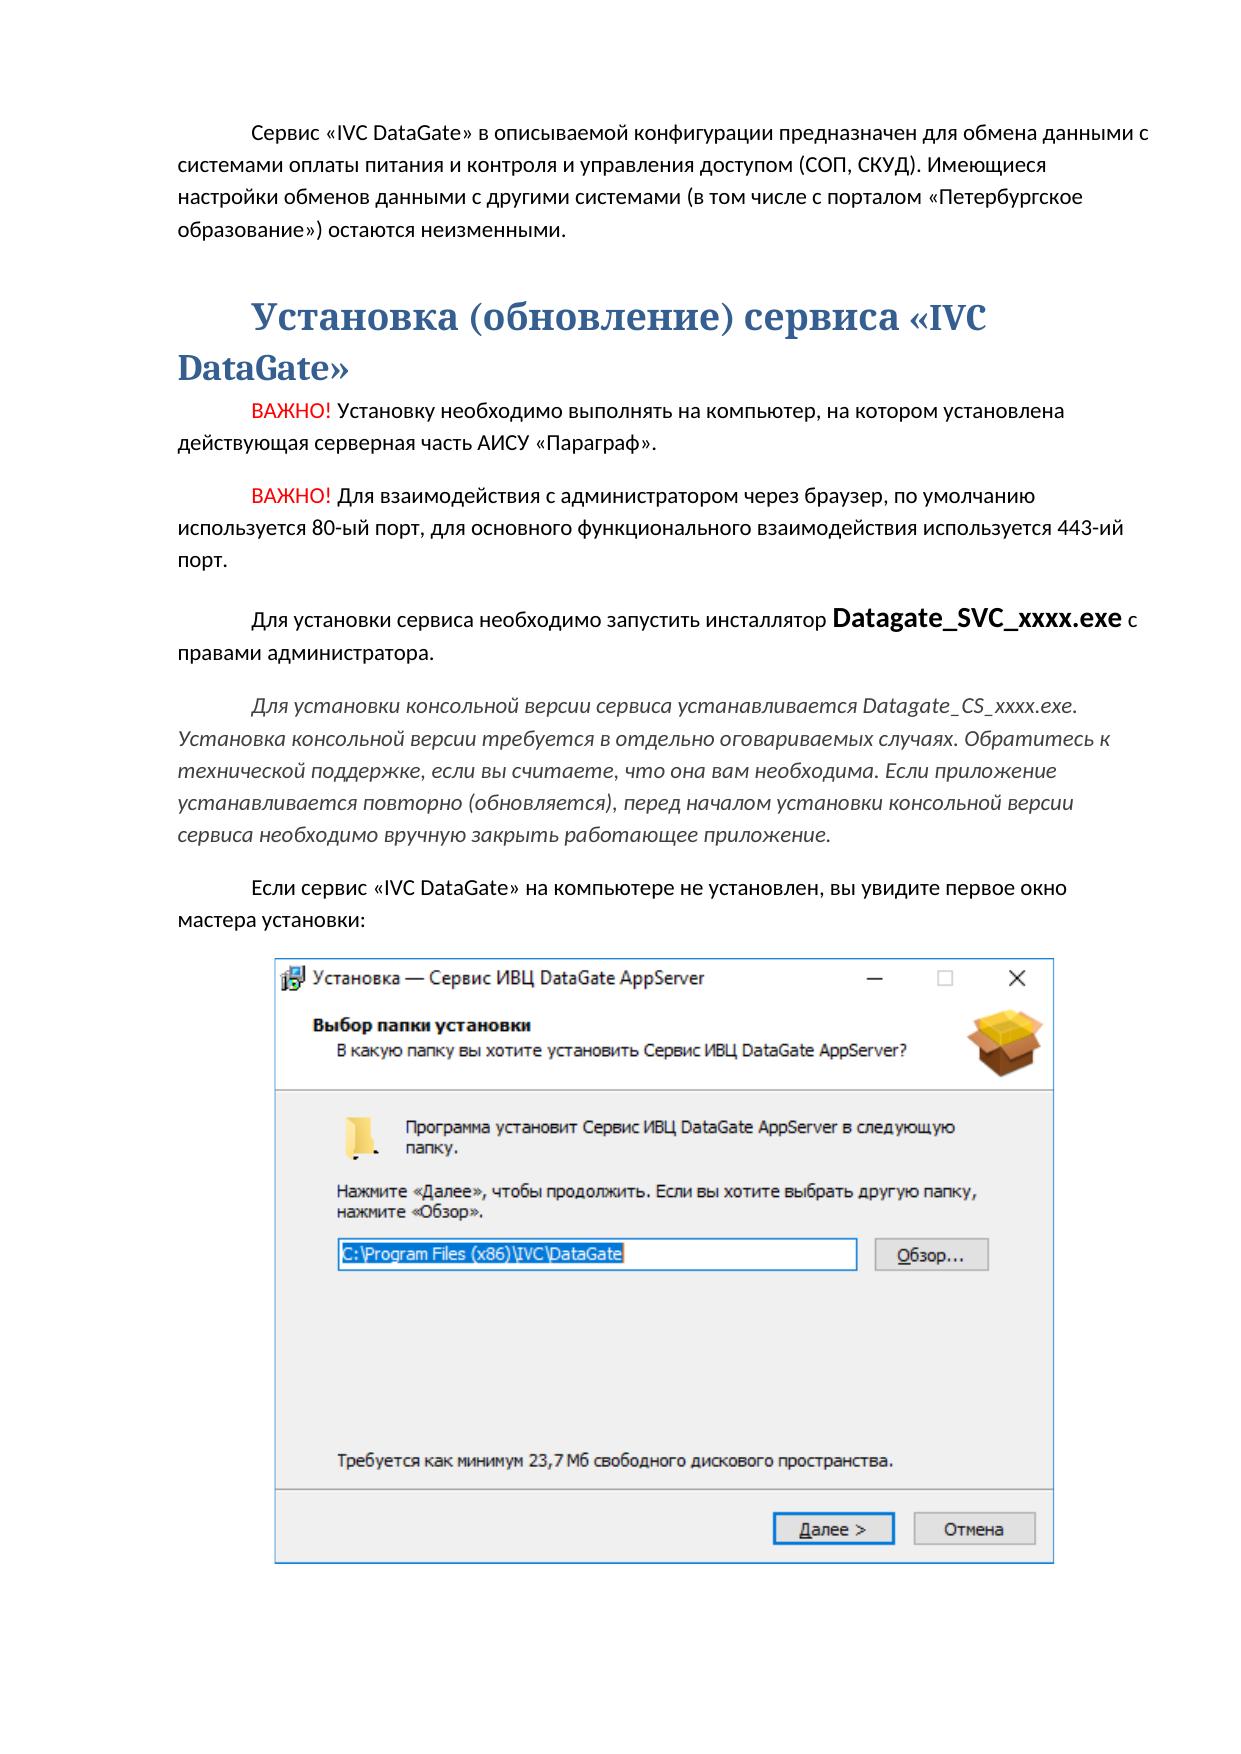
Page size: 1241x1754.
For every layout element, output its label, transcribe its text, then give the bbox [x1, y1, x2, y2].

text Сервис «IVC DataGate» в описываемой конфигурации предназначен для обмена данными с системами оплаты питания и контроля и управления доступом (СОП, СКУД). Имеющиеся настройки обменов данными с другими системами (в том числе с порталом «Петербургское образование») остаются неизменными. [177, 118, 1152, 243]
text Для установки сервиса необходимо запустить инсталлятор Datagate_SVC_xxxx.exe с правами администратора. [177, 599, 1152, 666]
subtitle Установка (обновление) сервиса «IVC DataGate» [177, 297, 1152, 389]
text Для установки консольной версии сервиса устанавливается Datagate_CS_xxxx.exe. Установка консольной версии требуется в отдельно оговариваемых случаях. Обратитесь к технической поддержке, если вы считаете, что она вам необходима. Если приложение устанавливается повторно (обновляется), перед началом установки консольной версии сервиса необходимо вручную закрыть работающее приложение. [177, 691, 1152, 848]
picture [274, 958, 1055, 1564]
text ВАЖНО! Установку необходимо выполнять на компьютер, на котором установлена действующая серверная часть АИСУ «Параграф». [177, 396, 1152, 456]
text ВАЖНО! Для взаимодействия с администратором через браузер, по умолчанию используется 80-ый порт, для основного функционального взаимодействия используется 443-ий порт. [177, 481, 1152, 574]
text Если сервис «IVC DataGate» на компьютере не установлен, вы увидите первое окно мастера установки: [177, 873, 1152, 933]
